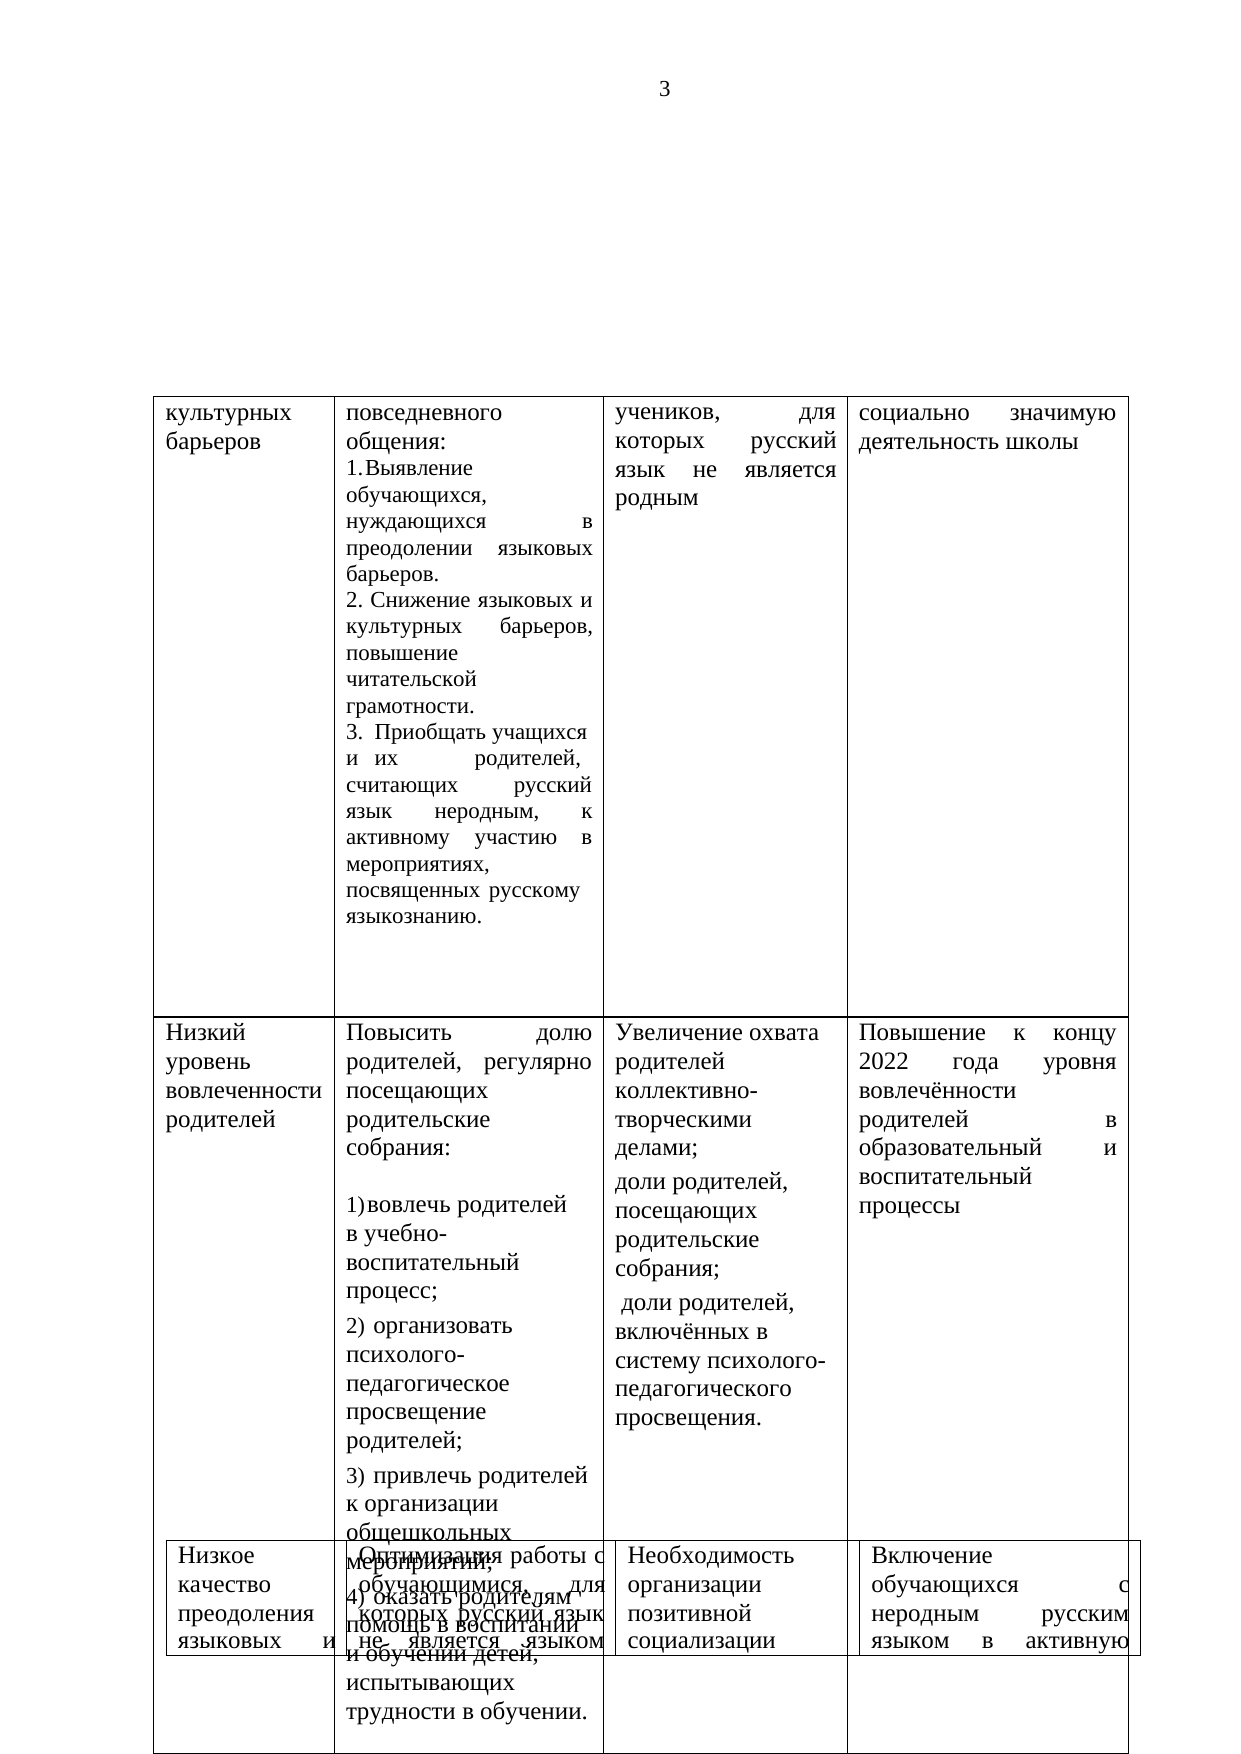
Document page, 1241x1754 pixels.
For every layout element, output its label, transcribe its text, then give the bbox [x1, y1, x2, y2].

table_header учеников, для которых русский язык не является родным [604, 397, 847, 1016]
table_cell Повышение к концу 2022 года уровня вовлечённости родителей в образовательный и воспитательный процессы [848, 1018, 1128, 1753]
table_cell Низкий уровень вовлеченности родителей [154, 1018, 334, 1753]
table_header социально значимую деятельность школы [848, 397, 1128, 1016]
table_header культурных барьеров [154, 397, 334, 1016]
table_header повседневного общения: Выявление обучающихся, нуждающихся в преодолении языковых барьеров. Снижение языковых и культурных барьеров, повышение читательской грамотности. Приобщать учащихся и их родителей, считающих русский язык неродным, к активному участию в мероприятиях, посвященных русскому языкознанию. [335, 397, 603, 1016]
table_cell Увеличение охвата родителей коллективно- творческими делами; доли родителей, посещающих родительские собрания; доли родителей, включённых в систему психолого- педагогического просвещения. [604, 1018, 847, 1753]
table_cell Повысить долю родителей, регулярно посещающих родительские собрания: вовлечь родителей в учебно- воспитательный процесс; организовать психолого- педагогическое просвещение родителей; привлечь родителей к организации общешкольных мероприятий; оказать родителям помощь в воспитании и обучении детей, испытывающих трудности в обучении. [335, 1018, 603, 1753]
